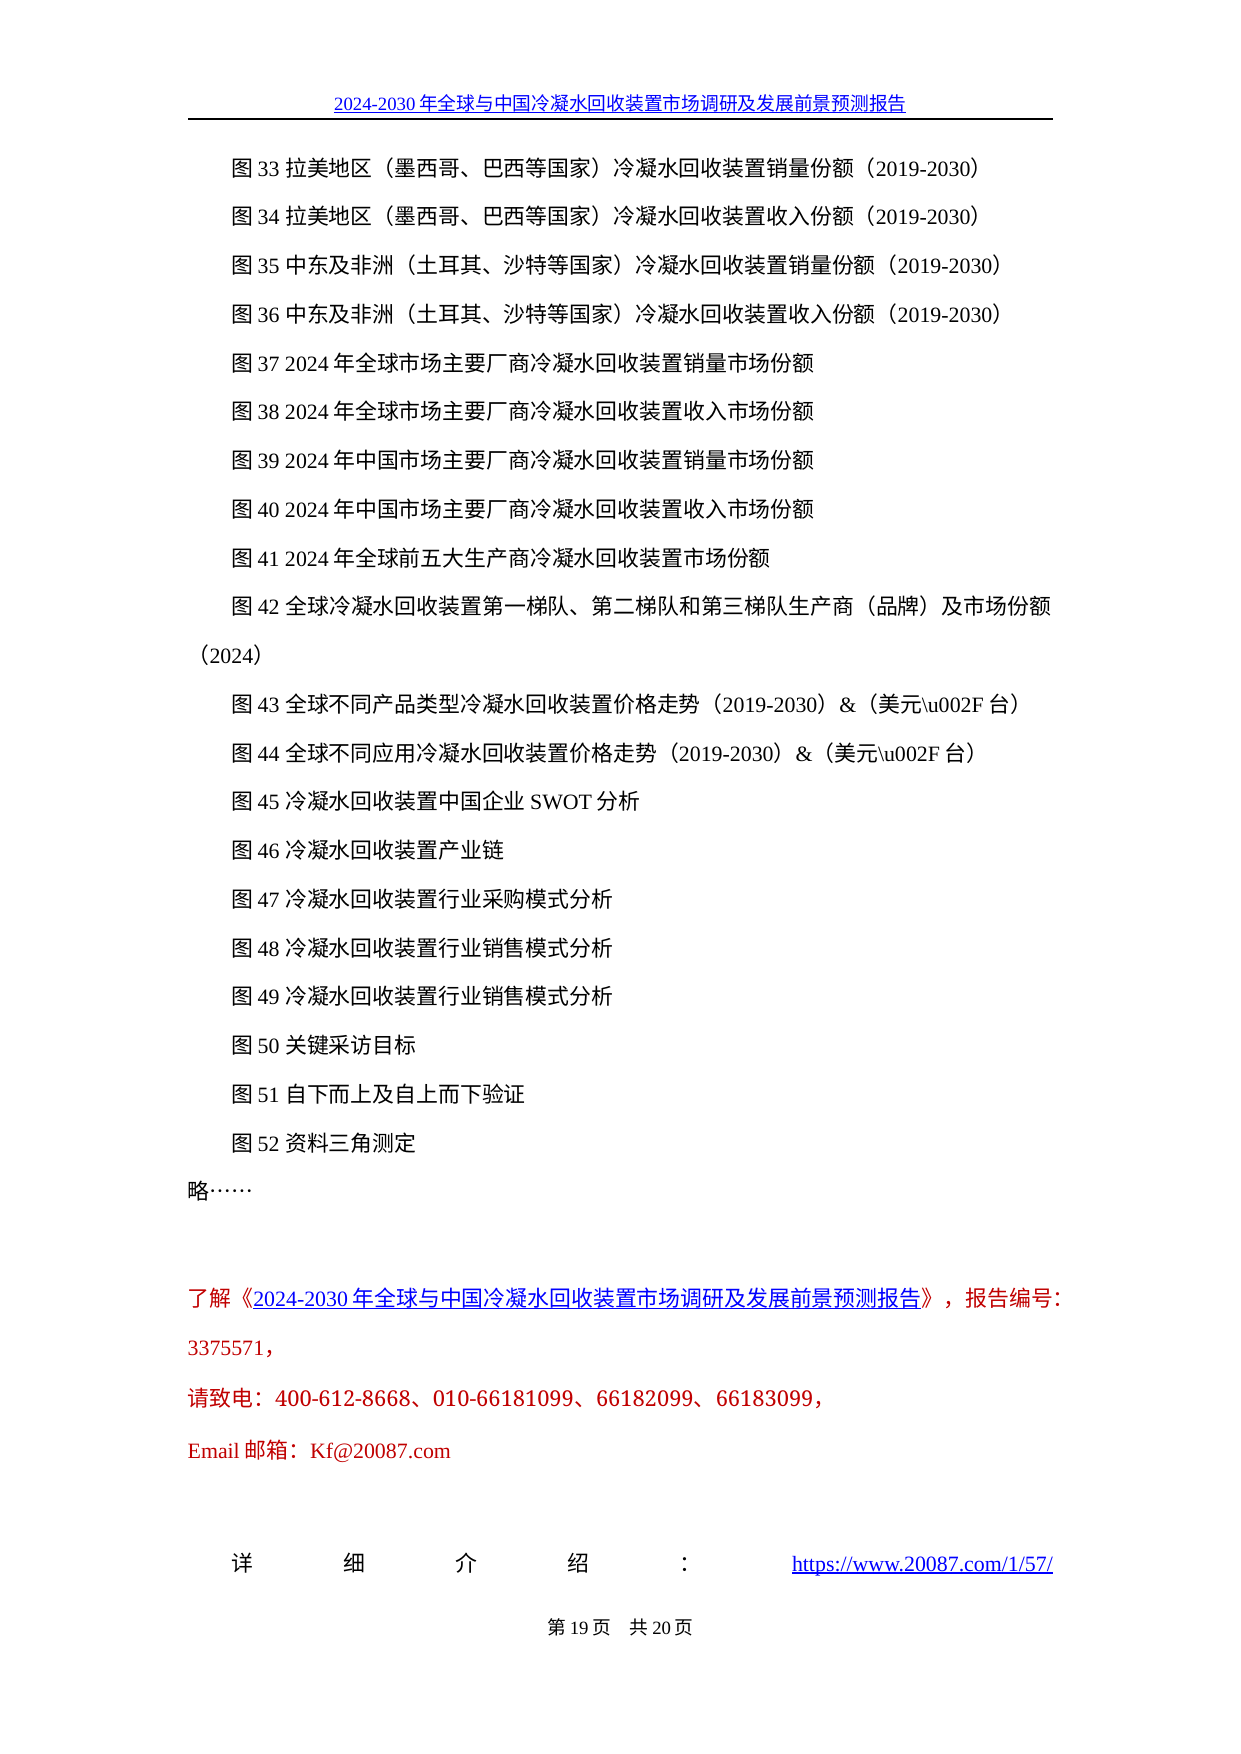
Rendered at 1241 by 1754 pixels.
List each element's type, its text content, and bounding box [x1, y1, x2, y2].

text 了解《2024-2030年全球与中国冷凝水回收装置市场调研及发展前景预测报告》，报告编号：3375571， [187, 1280, 1053, 1362]
text Email邮箱：Kf@20087.com [187, 1432, 1053, 1465]
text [187, 1545, 1053, 1578]
text 请致电：400-612-8668、010-66181099、66182099、66183099， [187, 1381, 1053, 1413]
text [187, 150, 1053, 1206]
